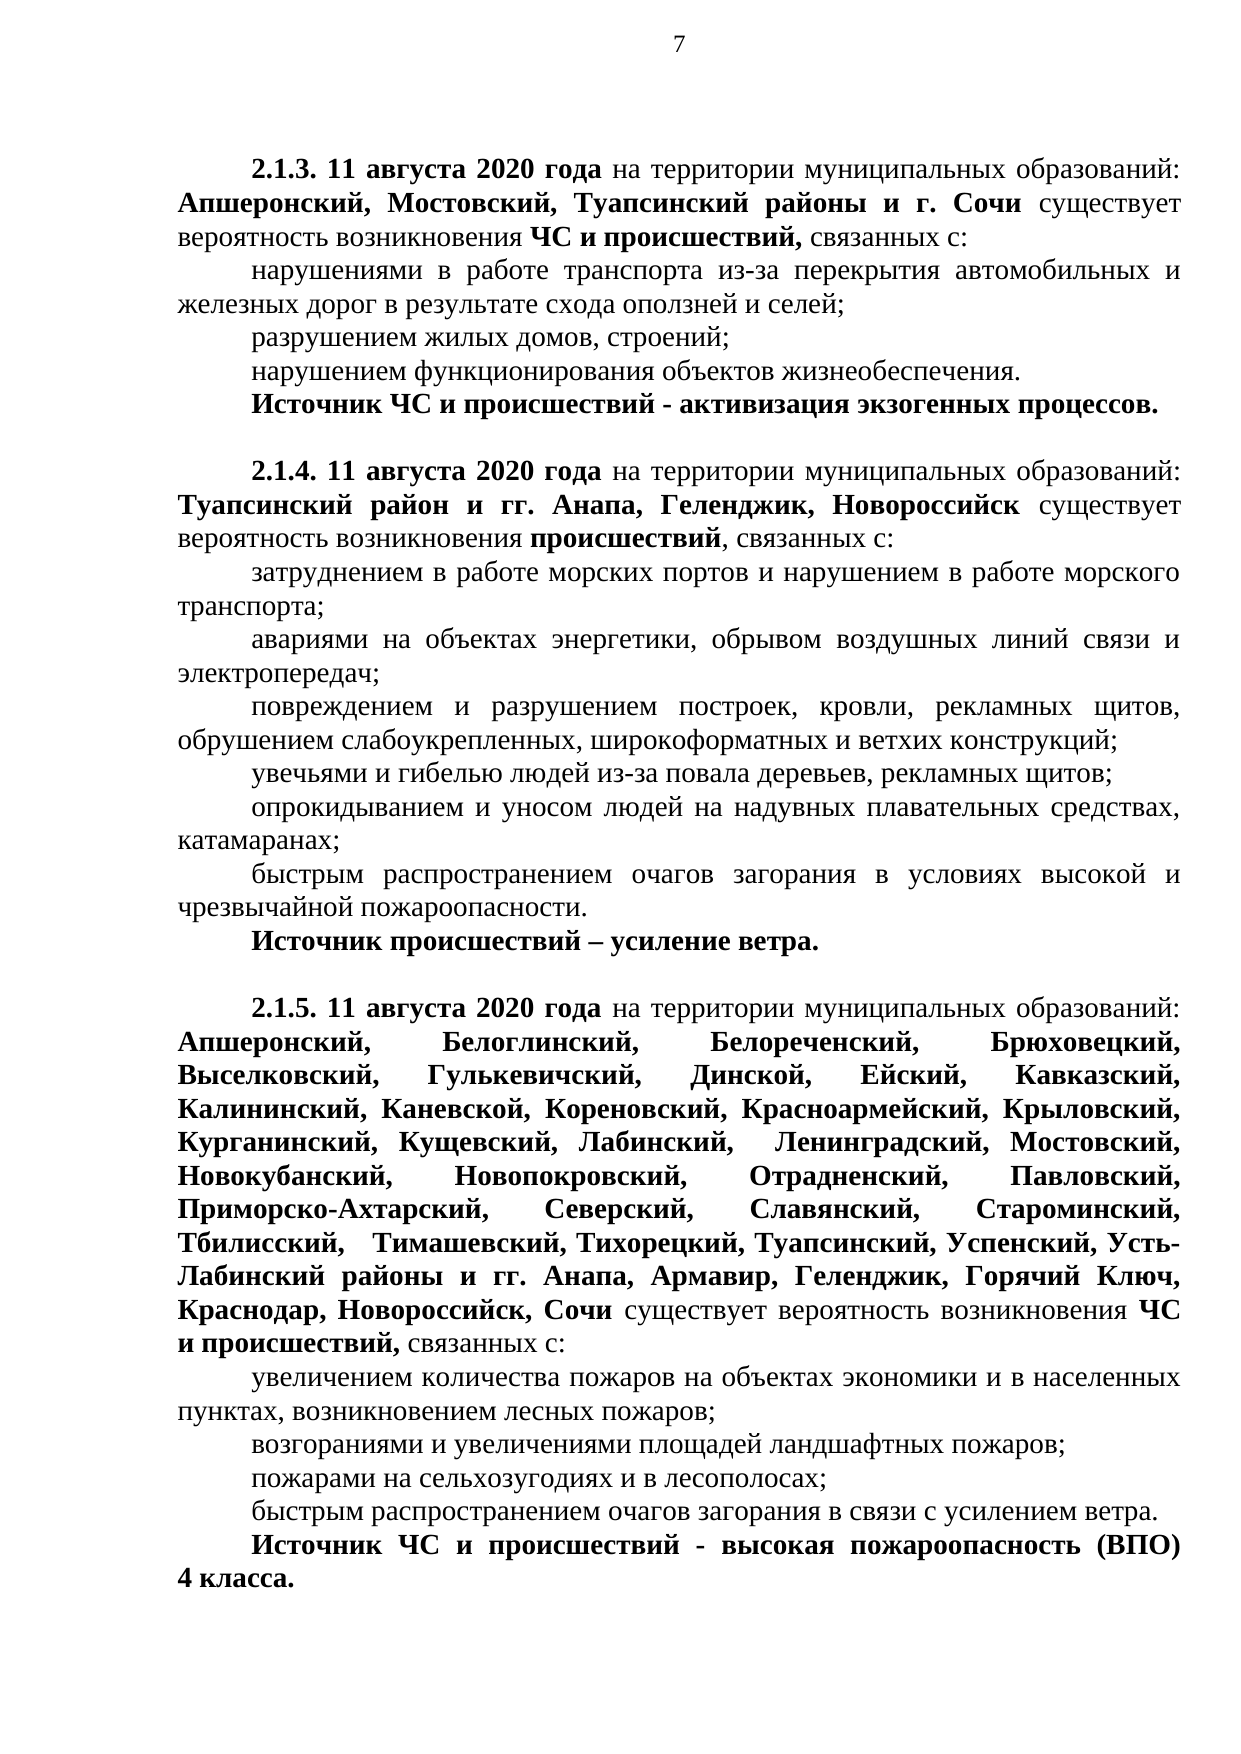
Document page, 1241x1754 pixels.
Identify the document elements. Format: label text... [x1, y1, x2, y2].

text повреждением и разрушением построек, кровли, рекламных щитов, обрушением слабоукрепленных, широкоформатных и ветхих конструкций; [177, 688, 1181, 755]
text нарушениями в работе транспорта из-за перекрытия автомобильных и железных дорог в результате схода оползней и селей; [177, 252, 1181, 319]
text увечьями и гибелью людей из-за повала деревьев, рекламных щитов; [177, 755, 1181, 789]
text авариями на объектах энергетики, обрывом воздушных линий связи и электропередач; [177, 621, 1181, 688]
text разрушением жилых домов, строений; [177, 319, 1181, 353]
text увеличением количества пожаров на объектах экономики и в населенных пунктах, возникновением лесных пожаров; [177, 1359, 1181, 1426]
text быстрым распространением очагов загорания в связи с усилением ветра. [177, 1493, 1181, 1527]
text пожарами на сельхозугодиях и в лесополосах; [177, 1460, 1181, 1493]
text быстрым распространением очагов загорания в условиях высокой и чрезвычайной пожароопасности. [177, 856, 1181, 923]
text нарушением функционирования объектов жизнеобеспечения. [177, 353, 1181, 386]
text 2.1.4. 11 августа 2020 года на территории муниципальных образований: Туапсинский район и гг. Анапа, Геленджик, Новороссийск существует вероятность возникновения происшествий, связанных с: [177, 453, 1181, 554]
text возгораниями и увеличениями площадей ландшафтных пожаров; [177, 1426, 1181, 1460]
text опрокидыванием и уносом людей на надувных плавательных средствах, катамаранах; [177, 789, 1181, 856]
text затруднением в работе морских портов и нарушением в работе морского транспорта; [177, 554, 1181, 621]
text Источник происшествий – усиление ветра. [177, 923, 1181, 957]
text 2.1.3. 11 августа 2020 года на территории муниципальных образований: Апшеронский, Мостовский, Туапсинский районы и г. Сочи существует вероятность возникновения ЧС и происшествий, связанных с: [177, 152, 1181, 252]
text 2.1.5. 11 августа 2020 года на территории муниципальных образований: Апшеронский, Белоглинский, Белореченский, Брюховецкий, Выселковский, Гулькевичский, Динской, Ейский, Кавказский, Калининский, Каневской, Кореновский, Красноармейский, Крыловский, Курганинский, Кущевский, Лабинский, Ленинградский, Мостовский, Новокубанский, Новопокровский, Отрадненский, Павловский, Приморско-Ахтарский, Северский, Славянский, Староминский, Тбилисский, Тимашевский, Тихорецкий, Туапсинский, Успенский, Усть-Лабинский районы и гг. Анапа, Армавир, Геленджик, Горячий Ключ, Краснодар, Новороссийск, Сочи существует вероятность возникновения ЧС и происшествий, связанных с: [177, 990, 1181, 1359]
text Источник ЧС и происшествий - высокая пожароопасность (ВПО) 4 класса. [177, 1527, 1181, 1594]
text Источник ЧС и происшествий - активизация экзогенных процессов. [177, 386, 1181, 420]
